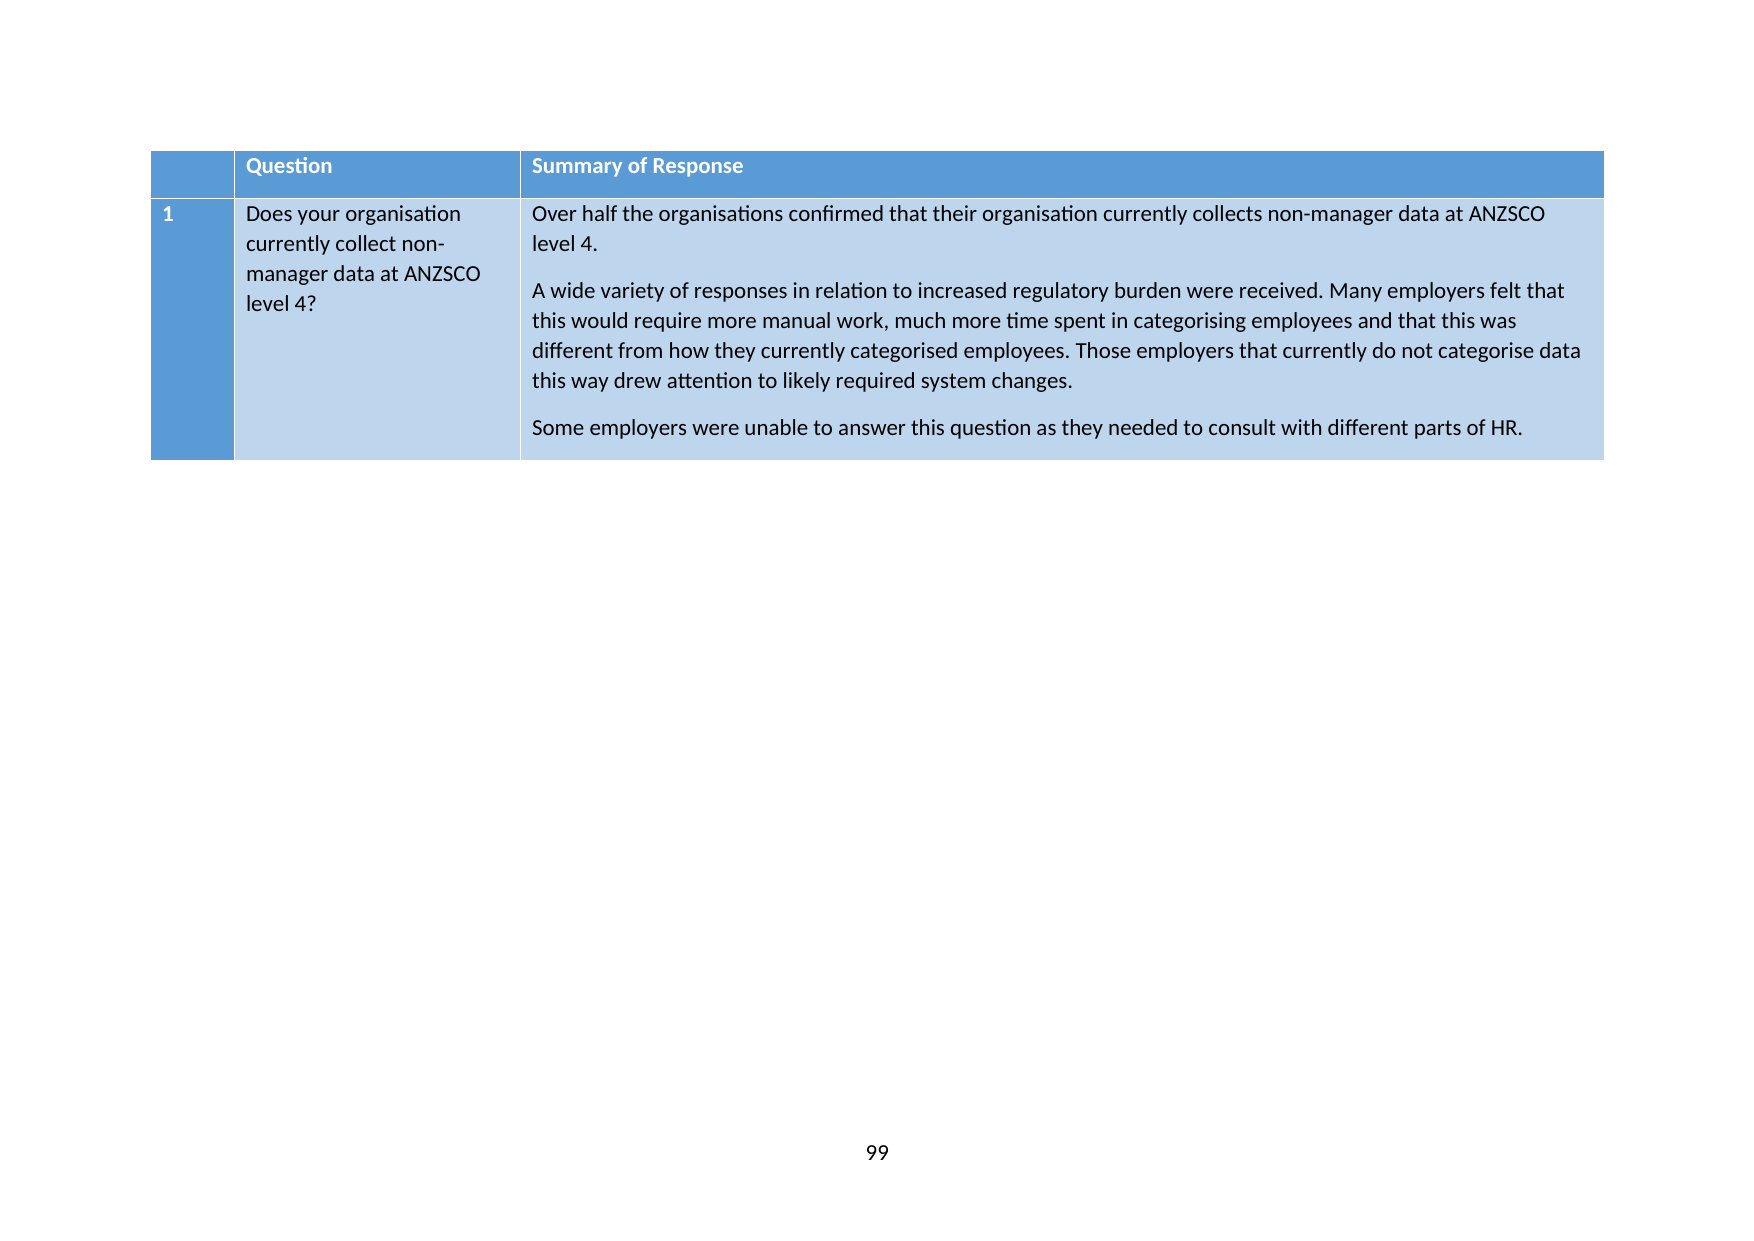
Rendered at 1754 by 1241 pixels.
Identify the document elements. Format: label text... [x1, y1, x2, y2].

table_header [151, 151, 234, 198]
table_header Summary of Response [521, 151, 1604, 198]
table_cell Over half the organisations confirmed that their organisation currently collects non-manager data at ANZSCO level 4. A wide variety of responses in relation to increased regulatory burden were received. Many employers felt that this would require more manual work, much more time spent in categorising employees and that this was different from how they currently categorised employees. Those employers that currently do not categorise data this way drew attention to likely required system changes. Some employers were unable to answer this question as they needed to consult with different parts of HR. [521, 199, 1604, 460]
table_cell 1 [151, 199, 234, 460]
table_header Question [235, 151, 520, 198]
table_cell Does your organisation currently collect non-manager data at ANZSCO level 4? [235, 199, 520, 460]
